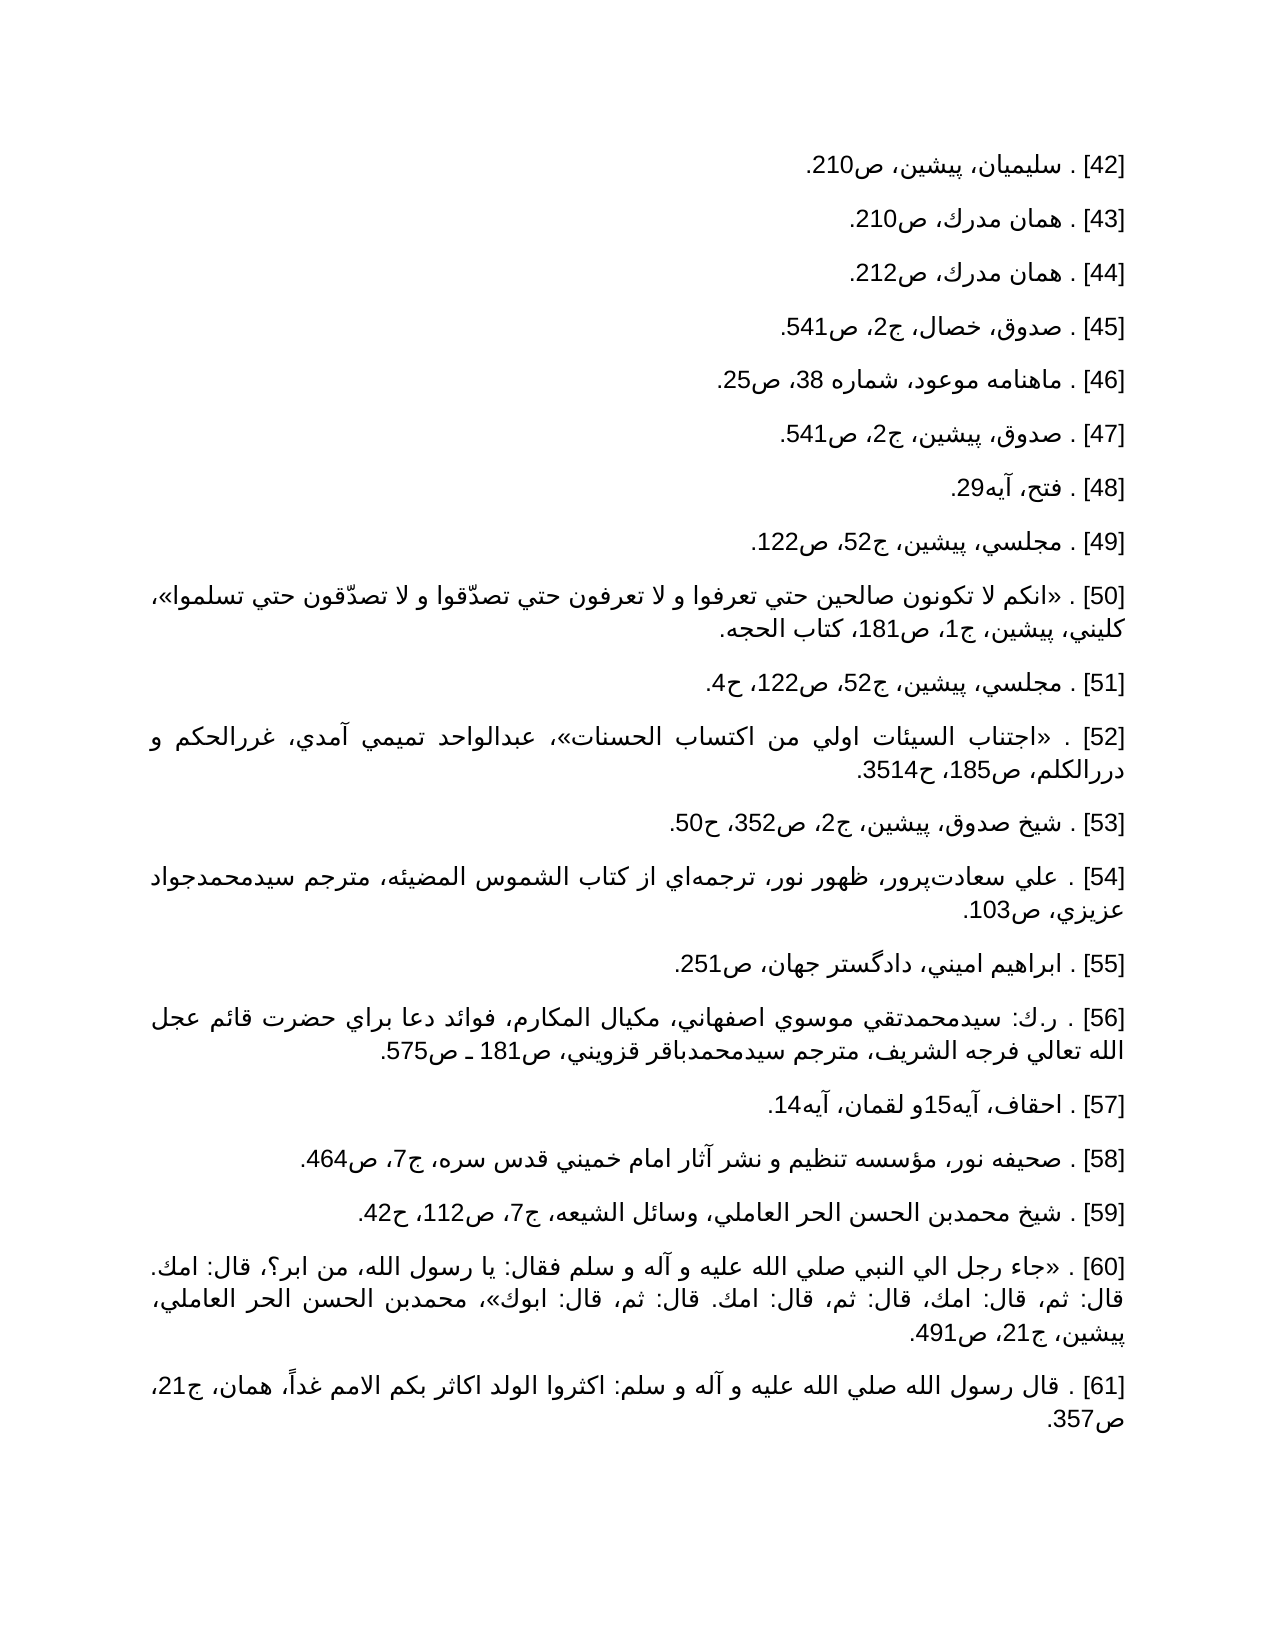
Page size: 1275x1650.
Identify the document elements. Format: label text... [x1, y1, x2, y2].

text [44] . همان مدرك، ص212. [150, 258, 1125, 286]
text [47] . صدوق، پيشين، ج2، ص541. [150, 419, 1125, 448]
text [53] . شيخ صدوق، پيشين، ج2، ص352، ح50. [150, 808, 1125, 837]
text [56] . ر.ك: سيدمحمدتقي موسوي اصفهاني، مكيال المكارم، فوائد دعا براي حضرت قائم عجل الله تعالي فرجه الشريف، مترجم سيدمحمدباقر قزويني، ص181 ـ ص575. [150, 1003, 1125, 1065]
text [43] . همان مدرك، ص210. [150, 204, 1125, 233]
text [48] . فتح، آيه29. [150, 473, 1125, 502]
text [55] . ابراهيم اميني، دادگستر جهان، ص251. [150, 949, 1125, 978]
text [58] . صحيفه نور، مؤسسه تنظيم و نشر آثار امام خميني قدس سره، ج7، ص464. [150, 1144, 1125, 1172]
text [61] . قال رسول الله صلي الله عليه و آله و سلم: اكثروا الولد اكاثر بكم الامم غداً، همان، ج21، ص357. [150, 1371, 1125, 1433]
text [46] . ماهنامه موعود، شماره 38، ص25. [150, 365, 1125, 394]
text [50] . «انكم لا تكونون صالحين حتي تعرفوا و لا تعرفون حتي تصدّقوا و لا تصدّقون حتي تسلموا»، كليني، پيشين، ج1، ص181، كتاب الحجه. [150, 581, 1125, 643]
text [52] . «اجتناب السيئات اولي من اكتساب الحسنات»، عبدالواحد تميمي آمدي، غررالحكم و دررالكلم، ص185، ح3514. [150, 722, 1125, 783]
text [57] . احقاف، آيه15و لقمان، آيه14. [150, 1090, 1125, 1119]
text [54] . علي سعادت‌پرور، ظهور نور، ترجمه‌اي از كتاب الشموس المضيئه، مترجم سيدمحمدجواد عزيزي، ص103. [150, 862, 1125, 924]
text [49] . مجلسي، پيشين، ج52، ص122. [150, 527, 1125, 556]
text [42] . سليميان، پيشين، ص210. [150, 150, 1125, 179]
text [60] . «جاء رجل الي النبي صلي الله عليه و آله و سلم فقال: يا رسول الله، من ابر؟، قال: امك. قال: ثم، قال: امك، قال: ثم، قال: امك. قال: ثم، قال: ابوك»، محمدبن الحسن الحر العاملي، پيشين، ج21، ص491. [150, 1251, 1125, 1346]
text [59] . شيخ محمدبن الحسن الحر العاملي، وسائل الشيعه، ج7، ص112، ح42. [150, 1198, 1125, 1226]
text [51] . مجلسي، پيشين، ج52، ص122، ح4. [150, 668, 1125, 696]
text [45] . صدوق، خصال، ج2، ص541. [150, 312, 1125, 340]
